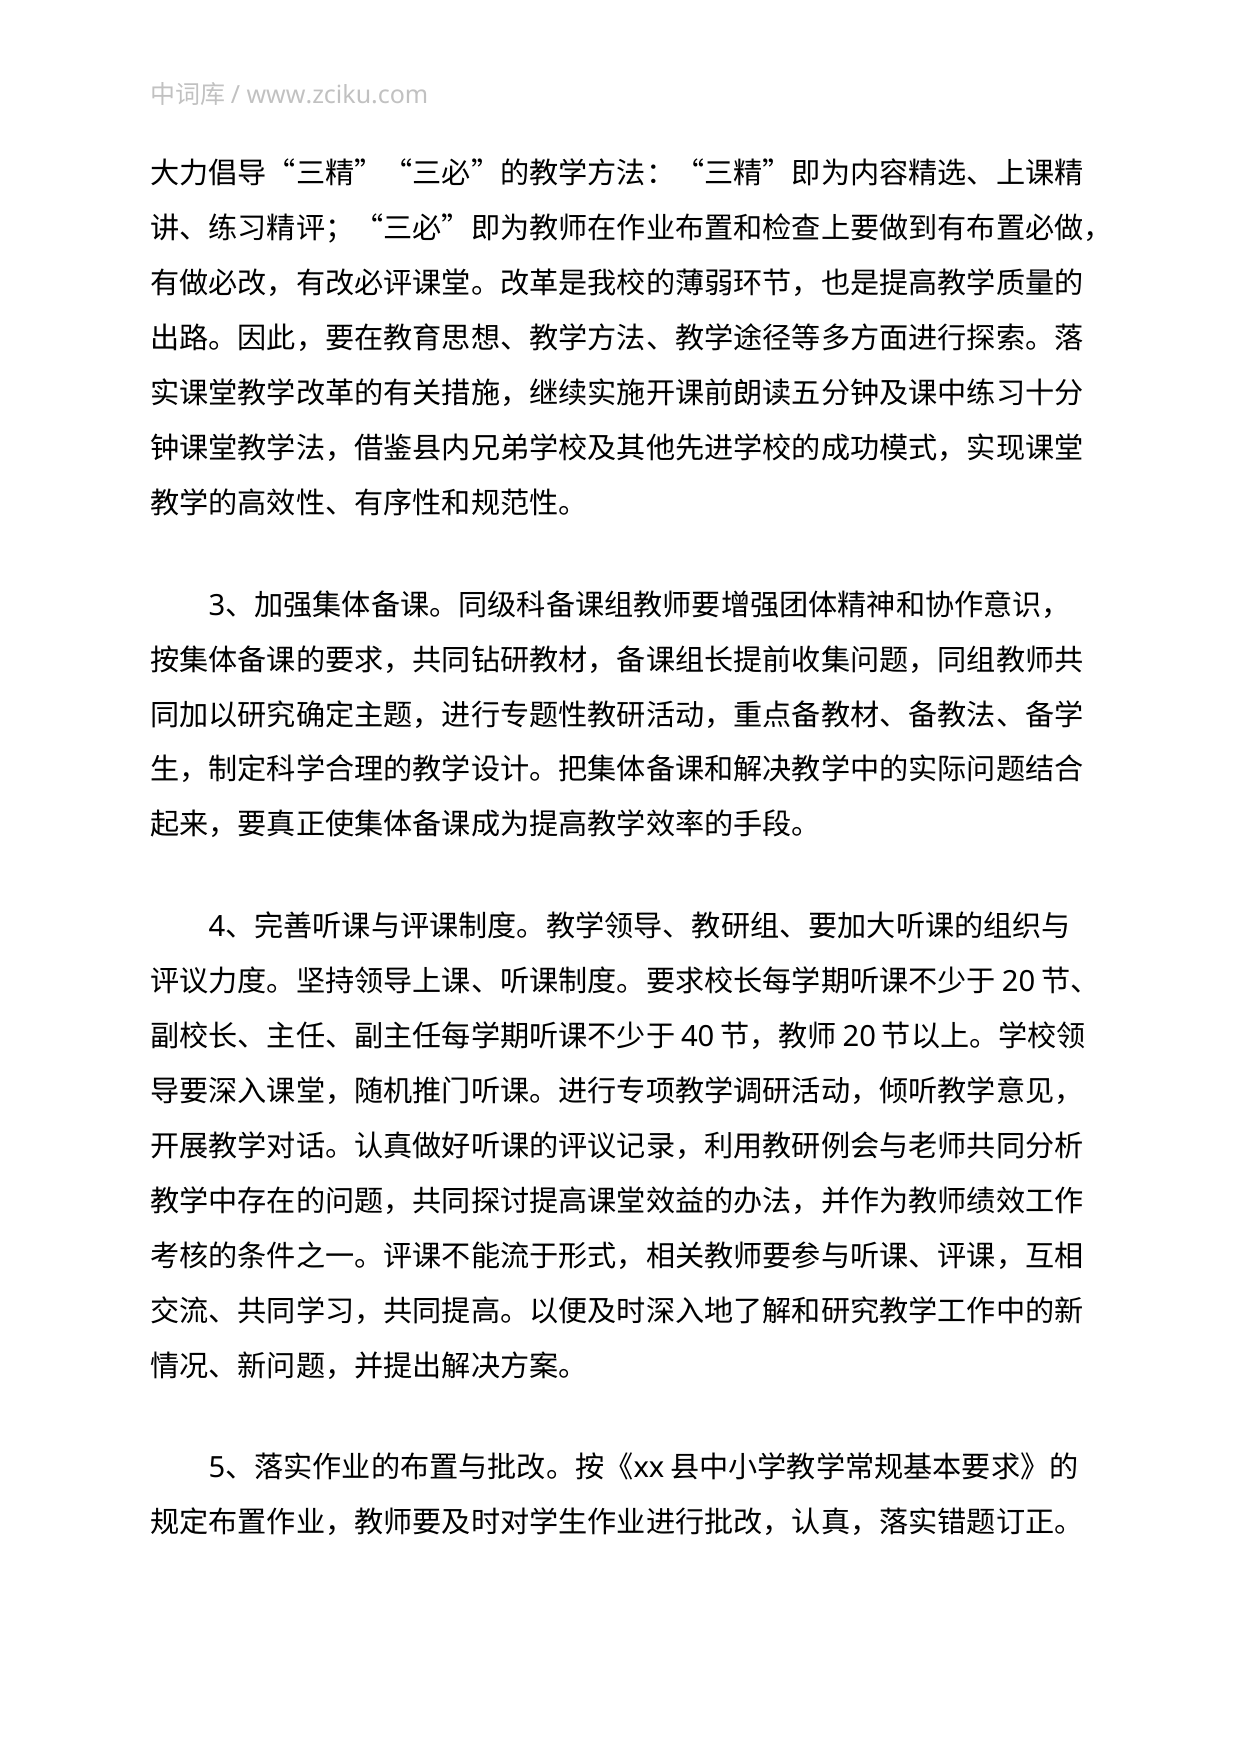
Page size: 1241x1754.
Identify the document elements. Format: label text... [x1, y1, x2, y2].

text 3、加强集体备课。同级科备课组教师要增强团体精神和协作意识，按集体备课的要求，共同钻研教材，备课组长提前收集问题，同组教师共同加以研究确定主题，进行专题性教研活动，重点备教材、备教法、备学生，制定科学合理的教学设计。把集体备课和解决教学中的实际问题结合起来，要真正使集体备课成为提高教学效率的手段。 [150, 581, 1090, 843]
text 4、完善听课与评课制度。教学领导、教研组、要加大听课的组织与评议力度。坚持领导上课、听课制度。要求校长每学期听课不少于20节、副校长、主任、副主任每学期听课不少于40节，教师20节以上。学校领导要深入课堂，随机推门听课。进行专项教学调研活动，倾听教学意见，开展教学对话。认真做好听课的评议记录，利用教研例会与老师共同分析教学中存在的问题，共同探讨提高课堂效益的办法，并作为教师绩效工作考核的条件之一。评课不能流于形式，相关教师要参与听课、评课，互相交流、共同学习，共同提高。以便及时深入地了解和研究教学工作中的新情况、新问题，并提出解决方案。 [150, 903, 1090, 1384]
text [150, 150, 1090, 522]
text 5、落实作业的布置与批改。按《xx县中小学教学常规基本要求》的规定布置作业，教师要及时对学生作业进行批改，认真，落实错题订正。 [150, 1444, 1090, 1541]
